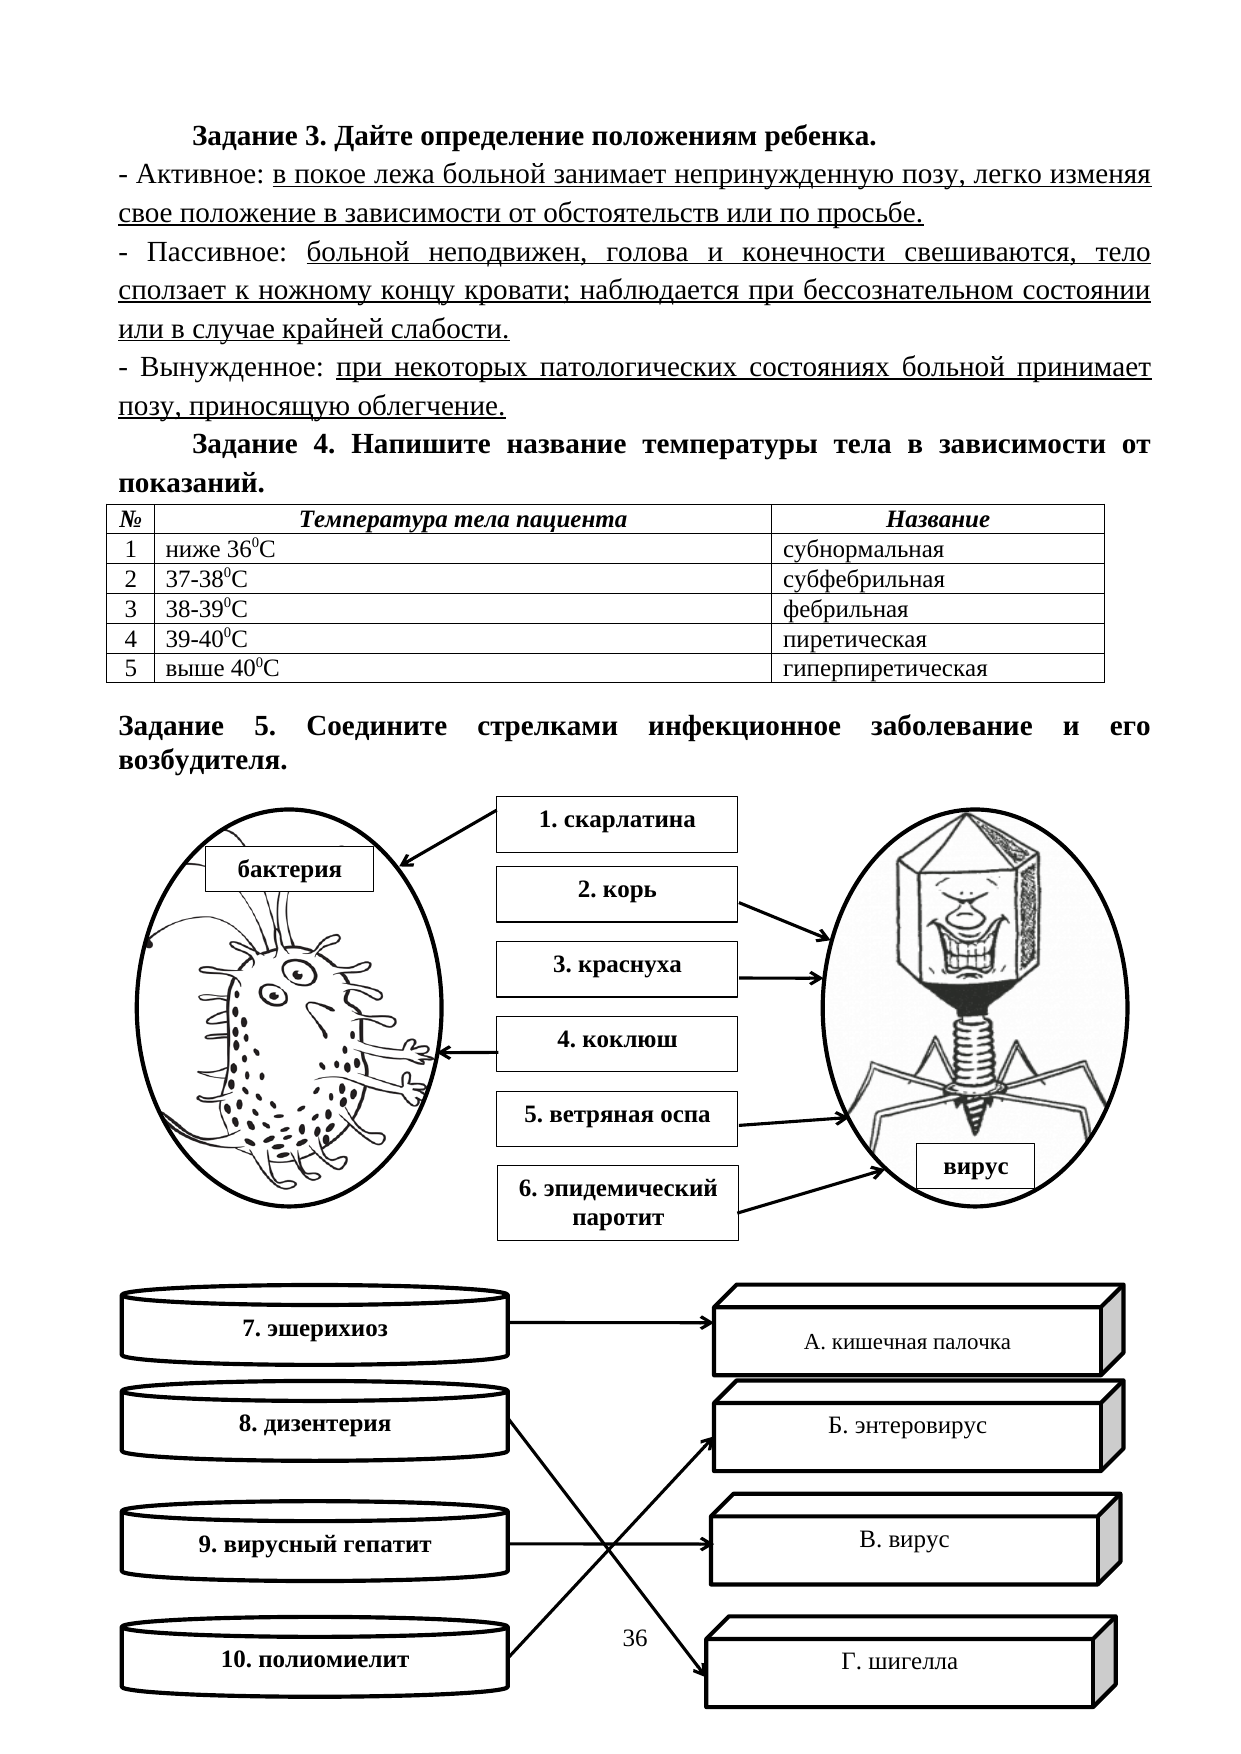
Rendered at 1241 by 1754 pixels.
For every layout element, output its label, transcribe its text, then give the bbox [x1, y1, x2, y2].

table_header Температура тела пациента [155, 505, 771, 533]
text Задание 3. Дайте определение положениям ребенка. [118, 118, 1152, 152]
table_cell 2 [107, 564, 154, 593]
table_cell пиретическая [772, 624, 1104, 652]
table_cell гиперпиретическая [772, 654, 1104, 682]
table_header № [107, 505, 154, 533]
table_cell 38-390С [155, 594, 771, 623]
table_cell фебрильная [772, 594, 1104, 623]
picture [825, 812, 1125, 1187]
text - Пассивное: больной неподвижен, голова и конечности свешиваются, тело сползает к ножному концу кровати; наблюдается при бессознательном состоянии или в случае крайней слабости. [118, 234, 1152, 344]
table_cell 37-380С [155, 564, 771, 593]
text - Активное: в покое лежа больной занимает непринужденную позу, легко изменяя свое положение в зависимости от обстоятельств или по просьбе. [118, 157, 1152, 229]
table_cell 4 [107, 624, 154, 652]
text Задание 5. Соедините стрелками инфекционное заболевание и его возбудителя. [118, 708, 1152, 775]
table_cell 5 [107, 654, 154, 682]
text Задание 4. Напишите название температуры тела в зависимости от показаний. [118, 426, 1152, 498]
table_cell субфебрильная [772, 564, 1104, 593]
table_header Название [772, 505, 1104, 533]
table_cell ниже 360С [155, 534, 771, 563]
table_cell субнормальная [772, 534, 1104, 563]
table_cell выше 400С [155, 654, 771, 682]
table_cell 3 [107, 594, 154, 623]
table_cell 1 [107, 534, 154, 563]
picture [919, 1189, 1031, 1204]
table_cell 39-400С [155, 624, 771, 652]
text - Вынужденное: при некоторых патологических состояниях больной принимает позу, приносящую облегчение. [118, 349, 1152, 421]
picture [139, 847, 439, 1204]
picture [206, 812, 373, 846]
